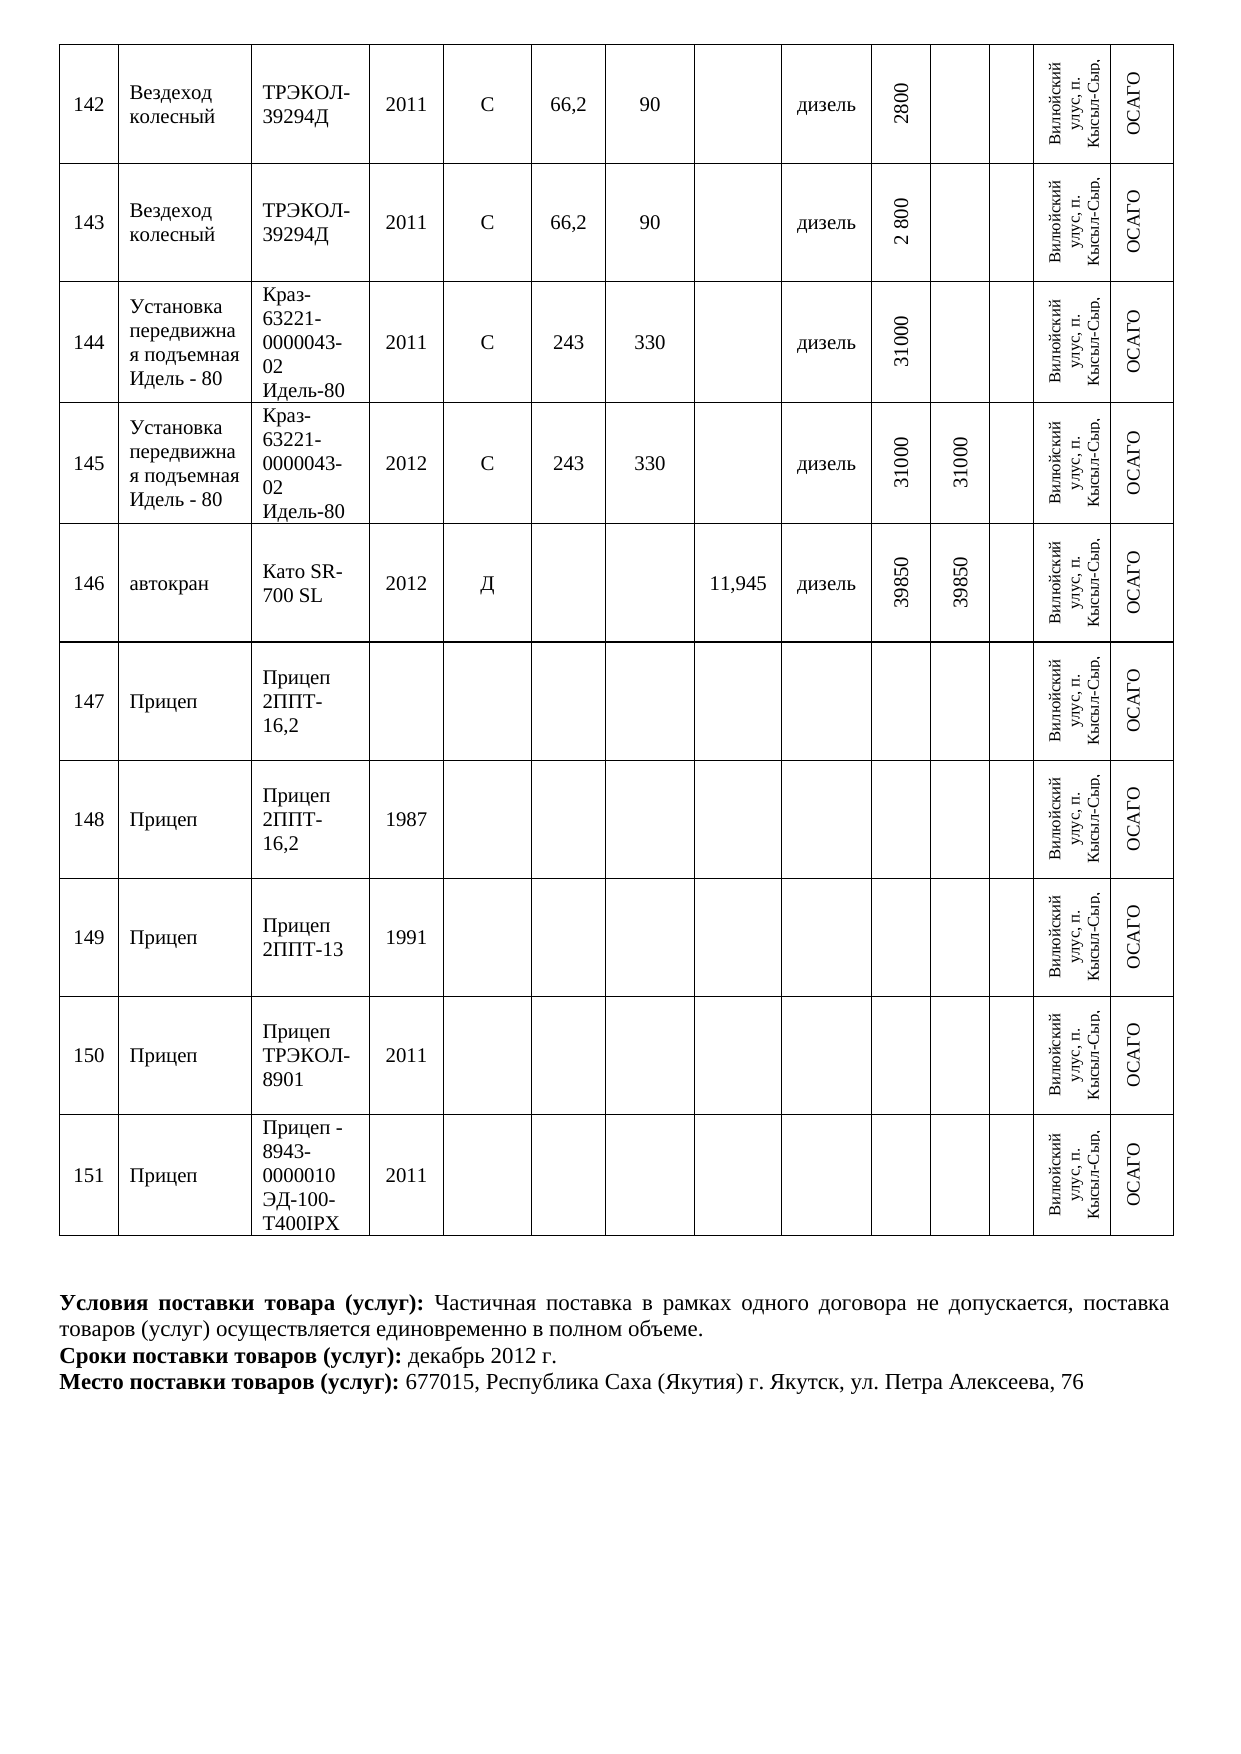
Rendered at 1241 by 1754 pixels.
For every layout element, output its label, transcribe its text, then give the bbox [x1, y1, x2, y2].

table_cell [931, 164, 989, 281]
table_cell 2 800 [872, 164, 930, 281]
table_cell Краз-63221-0000043-02 Идель-80 [252, 403, 369, 523]
table_cell 2011 [370, 45, 443, 162]
table_cell [370, 643, 443, 759]
table_cell Прицеп [119, 643, 251, 759]
table_cell [606, 524, 694, 641]
table_cell [990, 45, 1033, 162]
table_cell [782, 761, 871, 878]
table_cell 31000 [931, 403, 989, 523]
table_cell 142 [60, 45, 118, 162]
table_cell [782, 879, 871, 996]
table_cell 1987 [370, 761, 443, 878]
table_cell [695, 879, 781, 996]
table_cell [990, 282, 1033, 402]
table_cell 2011 [370, 1115, 443, 1235]
table_cell Вилюйский улус, п. Кысыл-Сыр, ул. [1034, 643, 1110, 759]
table_cell 243 [532, 282, 605, 402]
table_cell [1034, 45, 1110, 162]
table_cell Като SR-700 SL [252, 524, 369, 641]
table_cell [695, 403, 781, 523]
table_cell [606, 997, 694, 1114]
table_cell Прицеп [119, 1115, 251, 1235]
table_cell Вилюйский улус, п. Кысыл-Сыр, ул. [1034, 997, 1110, 1114]
table_cell [931, 282, 989, 402]
table_cell Прицеп [119, 997, 251, 1114]
table_cell 1991 [370, 879, 443, 996]
table_cell Вездеход колесный [119, 164, 251, 281]
table_cell [695, 761, 781, 878]
table_cell [695, 45, 781, 162]
table_cell [872, 761, 930, 878]
table_cell 330 [606, 403, 694, 523]
table_cell [931, 643, 989, 759]
table_cell [606, 879, 694, 996]
table_cell Прицеп ТРЭКОЛ-8901 [252, 997, 369, 1114]
table_cell ОСАГО [1111, 761, 1173, 878]
table_cell 148 [60, 761, 118, 878]
table_cell [990, 403, 1033, 523]
text Сроки поставки товаров (услуг): декабрь 2012 г. [59, 1342, 1171, 1368]
table_cell [990, 643, 1033, 759]
table_cell Прицеп [119, 761, 251, 878]
table_cell [931, 761, 989, 878]
table_cell ОСАГО [1111, 879, 1173, 996]
table_cell С [444, 282, 531, 402]
table_cell 330 [606, 282, 694, 402]
table_cell С [444, 164, 531, 281]
table_cell [532, 643, 605, 759]
table_cell дизель [782, 524, 871, 641]
table_cell Вилюйский улус, п. Кысыл-Сыр, ул. [1034, 403, 1110, 523]
table_cell 147 [60, 643, 118, 759]
table_cell ОСАГО [1111, 1115, 1173, 1235]
table_cell 11,945 [695, 524, 781, 641]
table_cell Вилюйский улус, п. Кысыл-Сыр, ул. [1034, 164, 1110, 281]
table_cell [990, 879, 1033, 996]
table_cell ОСАГО [1111, 643, 1173, 759]
table_cell Вилюйский улус, п. Кысыл-Сыр, ул. [1034, 282, 1110, 402]
table_cell Вилюйский улус, п. Кысыл-Сыр, ул. [1034, 1115, 1110, 1235]
table_cell 146 [60, 524, 118, 641]
table_cell [931, 879, 989, 996]
table_cell [990, 761, 1033, 878]
table_cell [931, 45, 989, 162]
table_cell Вилюйский улус, п. Кысыл-Сыр, ул. [1034, 524, 1110, 641]
table_cell Прицеп 2ППТ-16,2 [252, 643, 369, 759]
table_cell [444, 761, 531, 878]
table_cell [990, 164, 1033, 281]
table_cell С [444, 403, 531, 523]
table_cell [931, 997, 989, 1114]
table_cell 90 [606, 45, 694, 162]
table_cell [872, 1115, 930, 1235]
table_cell [606, 643, 694, 759]
table_cell [990, 997, 1033, 1114]
table_cell [990, 524, 1033, 641]
table_cell 39850 [872, 524, 930, 641]
table_cell [606, 1115, 694, 1235]
table_cell ОСАГО [1111, 164, 1173, 281]
table_cell 143 [60, 164, 118, 281]
table_cell 2012 [370, 524, 443, 641]
text Условия поставки товара (услуг): Частичная поставка в рамках одного договора не допускается, поставка товаров (услуг) осуществляется единовременно в полном объеме. [59, 1289, 1171, 1342]
table_cell [931, 1115, 989, 1235]
table_cell дизель [782, 164, 871, 281]
table_cell [532, 1115, 605, 1235]
table_cell ТРЭКОЛ-39294Д [252, 164, 369, 281]
table_cell Вилюйский улус, п. Кысыл-Сыр, ул. [1034, 761, 1110, 878]
table_cell [532, 879, 605, 996]
table_cell дизель [782, 282, 871, 402]
table_cell ОСАГО [1111, 997, 1173, 1114]
table_cell 149 [60, 879, 118, 996]
table_cell [695, 997, 781, 1114]
table_cell [695, 282, 781, 402]
table_cell 90 [606, 164, 694, 281]
table_cell 66,2 [532, 164, 605, 281]
table_cell [695, 164, 781, 281]
table_cell дизель [782, 45, 871, 162]
table_cell 2800 [872, 45, 930, 162]
table_cell С [444, 45, 531, 162]
table_cell 145 [60, 403, 118, 523]
table_cell 243 [532, 403, 605, 523]
table_cell [695, 643, 781, 759]
table_cell дизель [782, 403, 871, 523]
table_cell ТРЭКОЛ-39294Д [252, 45, 369, 162]
table_cell Краз-63221-0000043-02 Идель-80 [252, 282, 369, 402]
table_cell [532, 524, 605, 641]
table_cell [695, 1115, 781, 1235]
table_cell [606, 761, 694, 878]
table_cell ОСАГО [1111, 282, 1173, 402]
table_cell [782, 1115, 871, 1235]
text Место поставки товаров (услуг): 677015, Республика Саха (Якутия) г. Якутск, ул. Петра Алексеева, 76 [59, 1368, 1162, 1394]
table_cell 151 [60, 1115, 118, 1235]
table_cell 66,2 [532, 45, 605, 162]
table_cell ОСАГО [1111, 524, 1173, 641]
table_cell 31000 [872, 282, 930, 402]
table_cell 2011 [370, 164, 443, 281]
table_cell [444, 643, 531, 759]
table_cell 39850 [931, 524, 989, 641]
table_cell [872, 643, 930, 759]
table_cell Прицеп -8943-0000010 ЭД-100-Т400IРХ [252, 1115, 369, 1235]
table_cell 31000 [872, 403, 930, 523]
table_cell 144 [60, 282, 118, 402]
table_cell [444, 879, 531, 996]
table_cell Вилюйский улус, п. Кысыл-Сыр, ул. [1034, 879, 1110, 996]
table_cell ОСАГО [1111, 403, 1173, 523]
table_cell Прицеп [119, 879, 251, 996]
table_cell 150 [60, 997, 118, 1114]
table_cell [990, 1115, 1033, 1235]
table_cell Установка передвижная подъемная Идель - 80 [119, 282, 251, 402]
table_cell 2011 [370, 282, 443, 402]
table_cell [872, 879, 930, 996]
table_cell автокран [119, 524, 251, 641]
table_cell Вездеход колесный [119, 45, 251, 162]
table_cell [444, 997, 531, 1114]
table_cell [532, 761, 605, 878]
table_cell Прицеп 2ППТ-16,2 [252, 761, 369, 878]
table_cell Д [444, 524, 531, 641]
table_cell [872, 997, 930, 1114]
table_cell ОСАГО [1111, 45, 1173, 162]
table_cell [782, 643, 871, 759]
table_cell [532, 997, 605, 1114]
table_cell Установка передвижная подъемная Идель - 80 [119, 403, 251, 523]
table_cell [782, 997, 871, 1114]
table_cell 2012 [370, 403, 443, 523]
table_cell [444, 1115, 531, 1235]
table_cell Прицеп 2ППТ-13 [252, 879, 369, 996]
table_cell 2011 [370, 997, 443, 1114]
